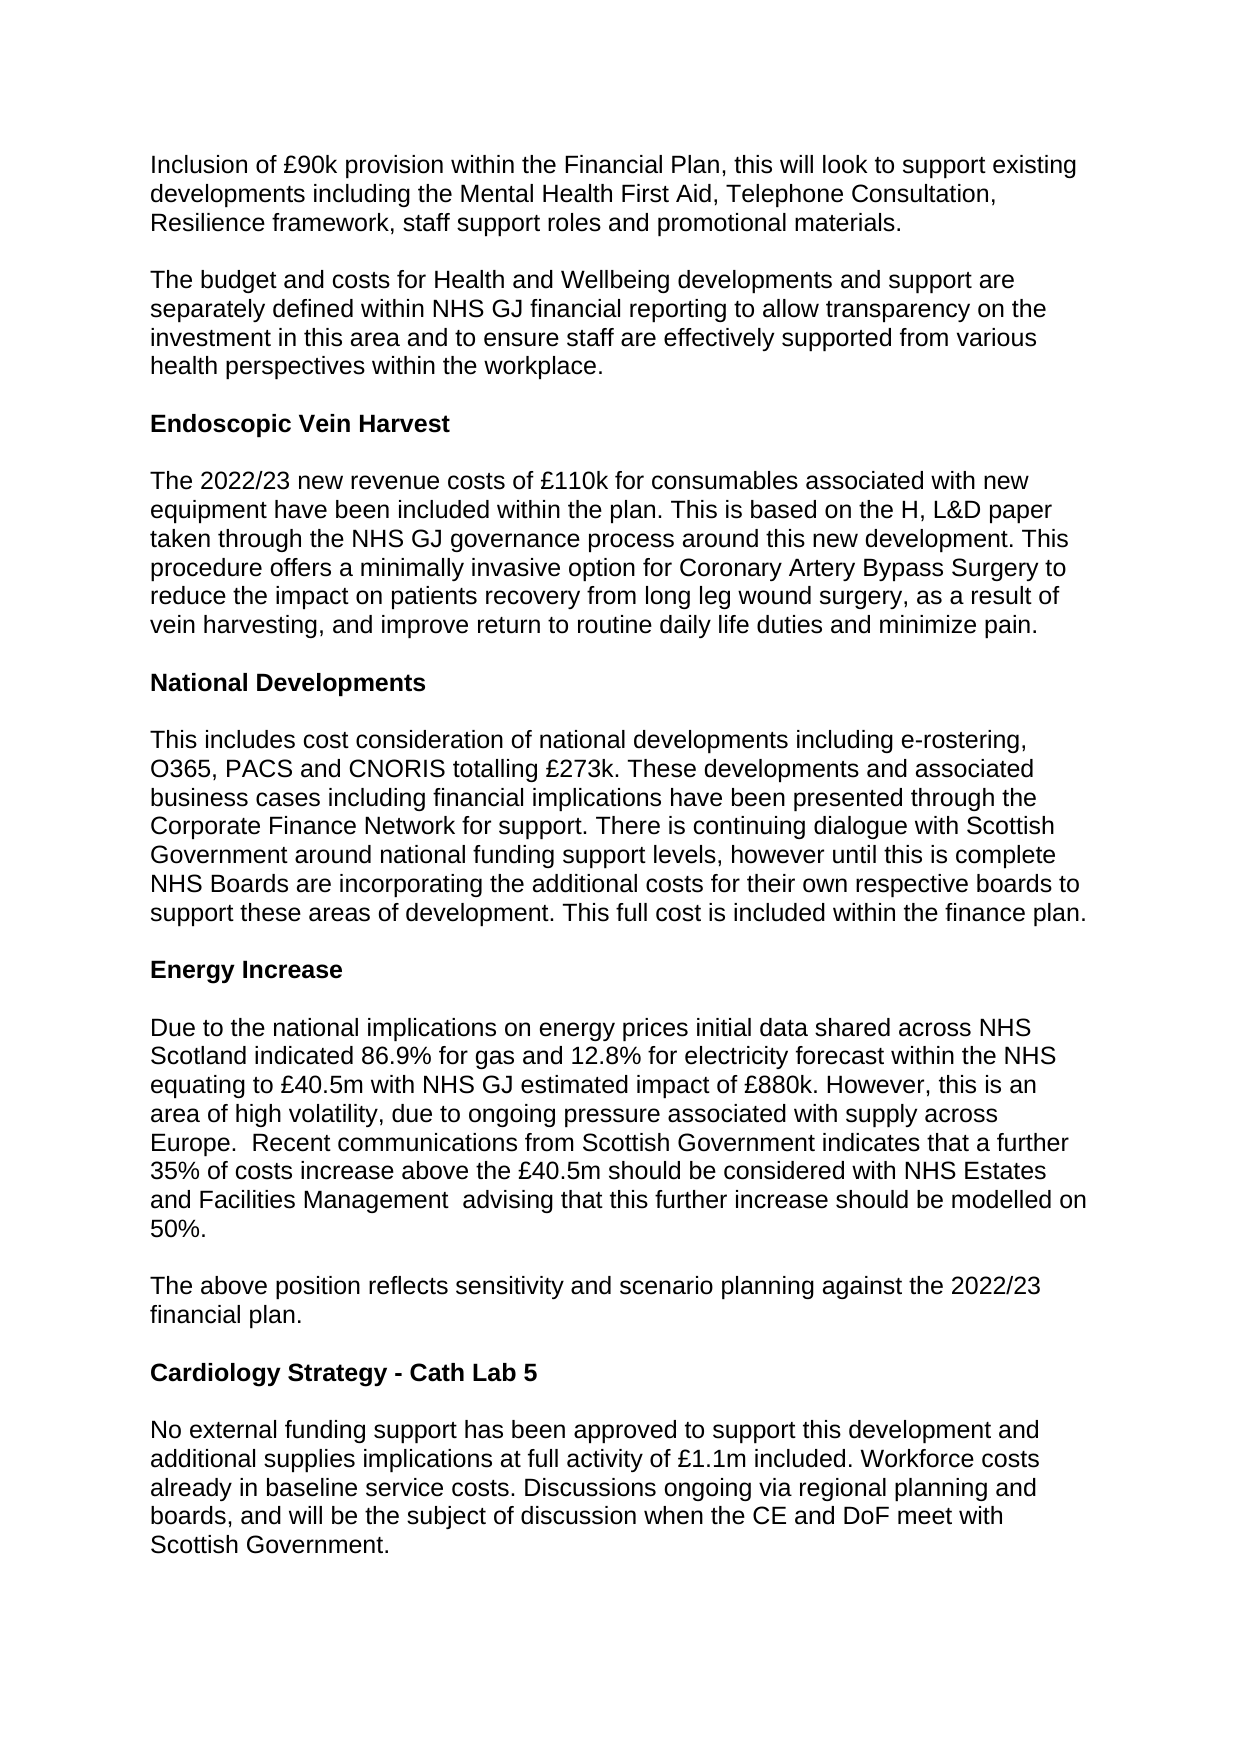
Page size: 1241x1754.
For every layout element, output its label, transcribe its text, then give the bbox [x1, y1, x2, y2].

text No external funding support has been approved to support this development and additional supplies implications at full activity of £1.1m included. Workforce costs already in baseline service costs. Discussions ongoing via regional planning and boards, and will be the subject of discussion when the CE and DoF meet with Scottish Government. [150, 1415, 1090, 1559]
text The above position reflects sensitivity and scenario planning against the 2022/23 financial plan. [150, 1271, 1090, 1329]
text The budget and costs for Health and Wellbeing developments and support are separately defined within NHS GJ financial reporting to allow transparency on the investment in this area and to ensure staff are effectively supported from various health perspectives within the workplace. [150, 265, 1090, 380]
text Inclusion of £90k provision within the Financial Plan, this will look to support existing developments including the Mental Health First Aid, Telephone Consultation, Resilience framework, staff support roles and promotional materials. [150, 150, 1090, 236]
text Energy Increase [150, 955, 1090, 984]
text Cardiology Strategy - Cath Lab 5 [150, 1357, 1090, 1386]
text This includes cost consideration of national developments including e-rostering, O365, PACS and CNORIS totalling £273k. These developments and associated business cases including financial implications have been presented through the Corporate Finance Network for support. There is continuing dialogue with Scottish Government around national funding support levels, however until this is complete NHS Boards are incorporating the additional costs for their own respective boards to support these areas of development. This full cost is included within the finance plan. [150, 725, 1090, 926]
text Endoscopic Vein Harvest [150, 409, 1090, 437]
text National Developments [150, 667, 1090, 696]
text Due to the national implications on energy prices initial data shared across NHS Scotland indicated 86.9% for gas and 12.8% for electricity forecast within the NHS equating to £40.5m with NHS GJ estimated impact of £880k. However, this is an area of high volatility, due to ongoing pressure associated with supply across Europe. Recent communications from Scottish Government indicates that a further 35% of costs increase above the £40.5m should be considered with NHS Estates and Facilities Management advising that this further increase should be modelled on 50%. [150, 1012, 1090, 1242]
text The 2022/23 new revenue costs of £110k for consumables associated with new equipment have been included within the plan. This is based on the H, L&D paper taken through the NHS GJ governance process around this new development. This procedure offers a minimally invasive option for Coronary Artery Bypass Surgery to reduce the impact on patients recovery from long leg wound surgery, as a result of vein harvesting, and improve return to routine daily life duties and minimize pain. [150, 466, 1090, 639]
